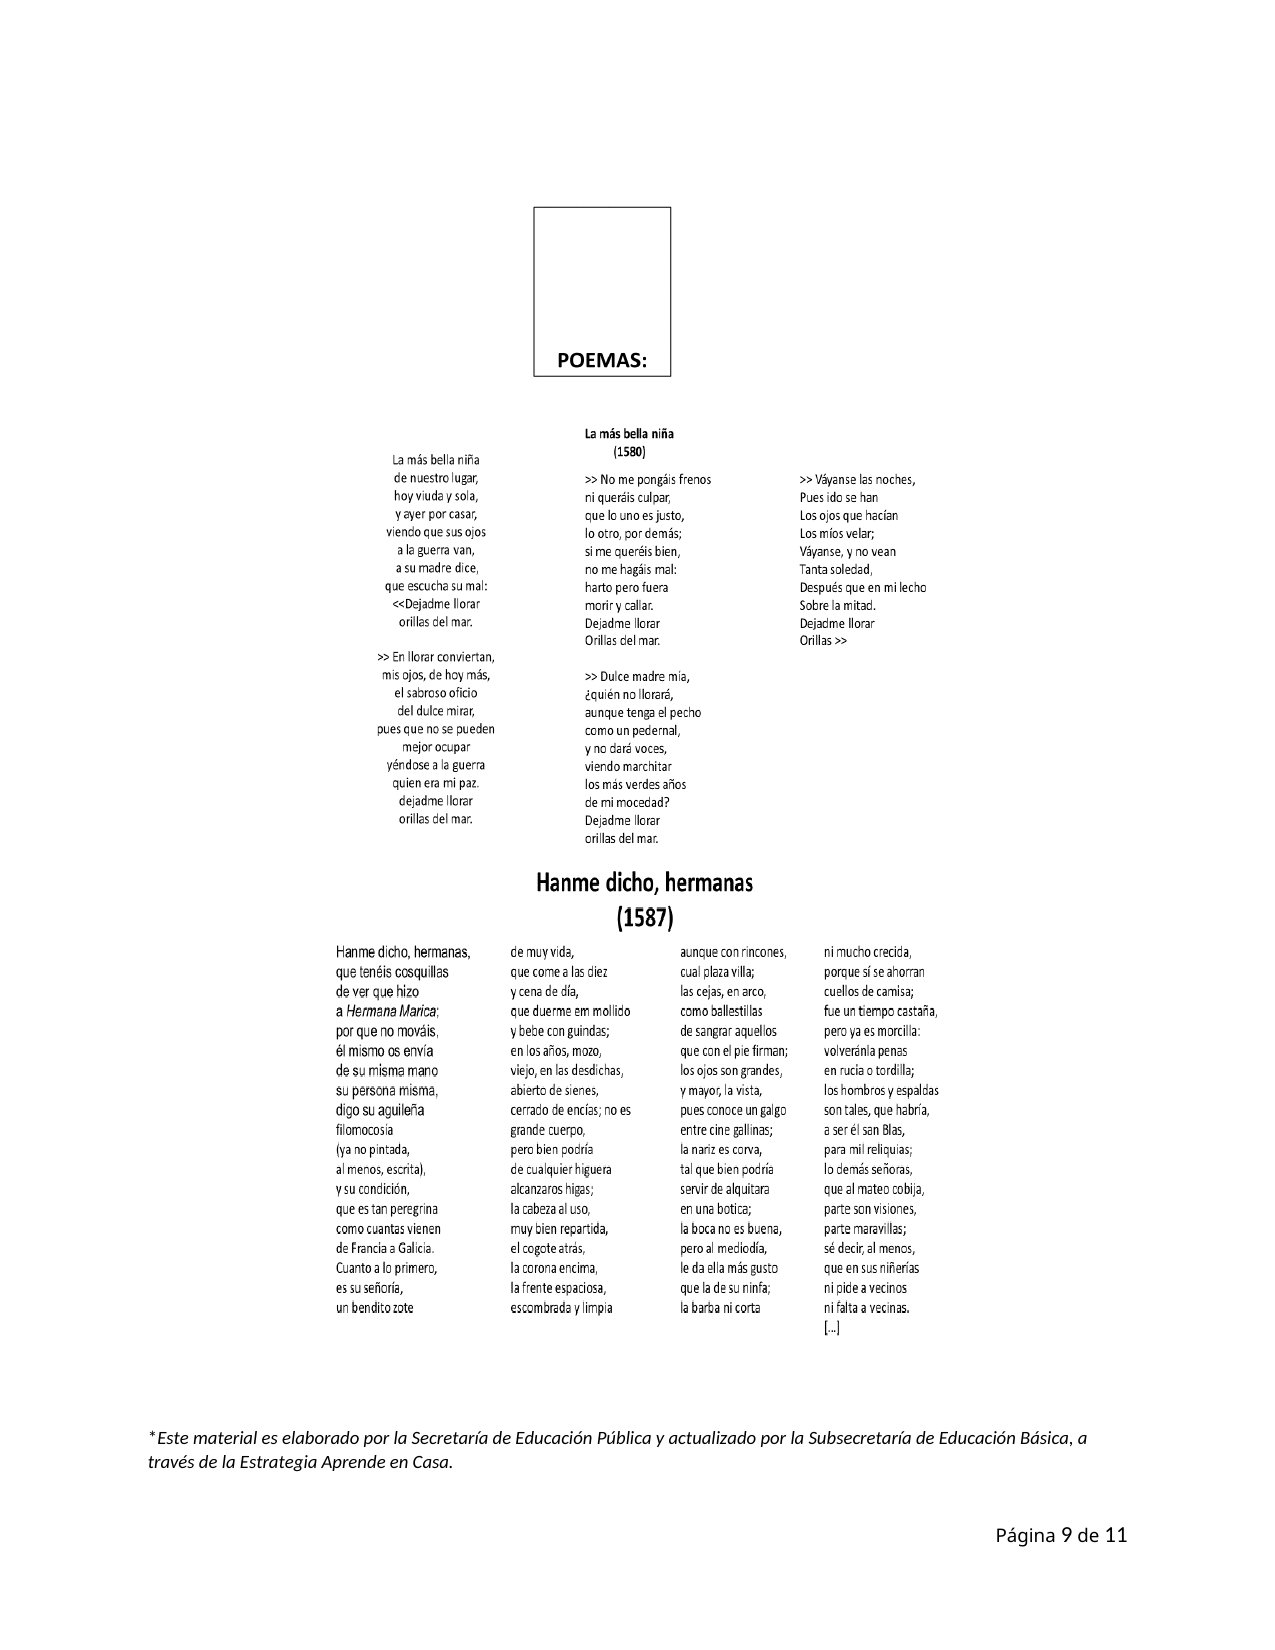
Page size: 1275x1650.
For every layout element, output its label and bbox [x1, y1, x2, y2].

picture [305, 177, 970, 1346]
